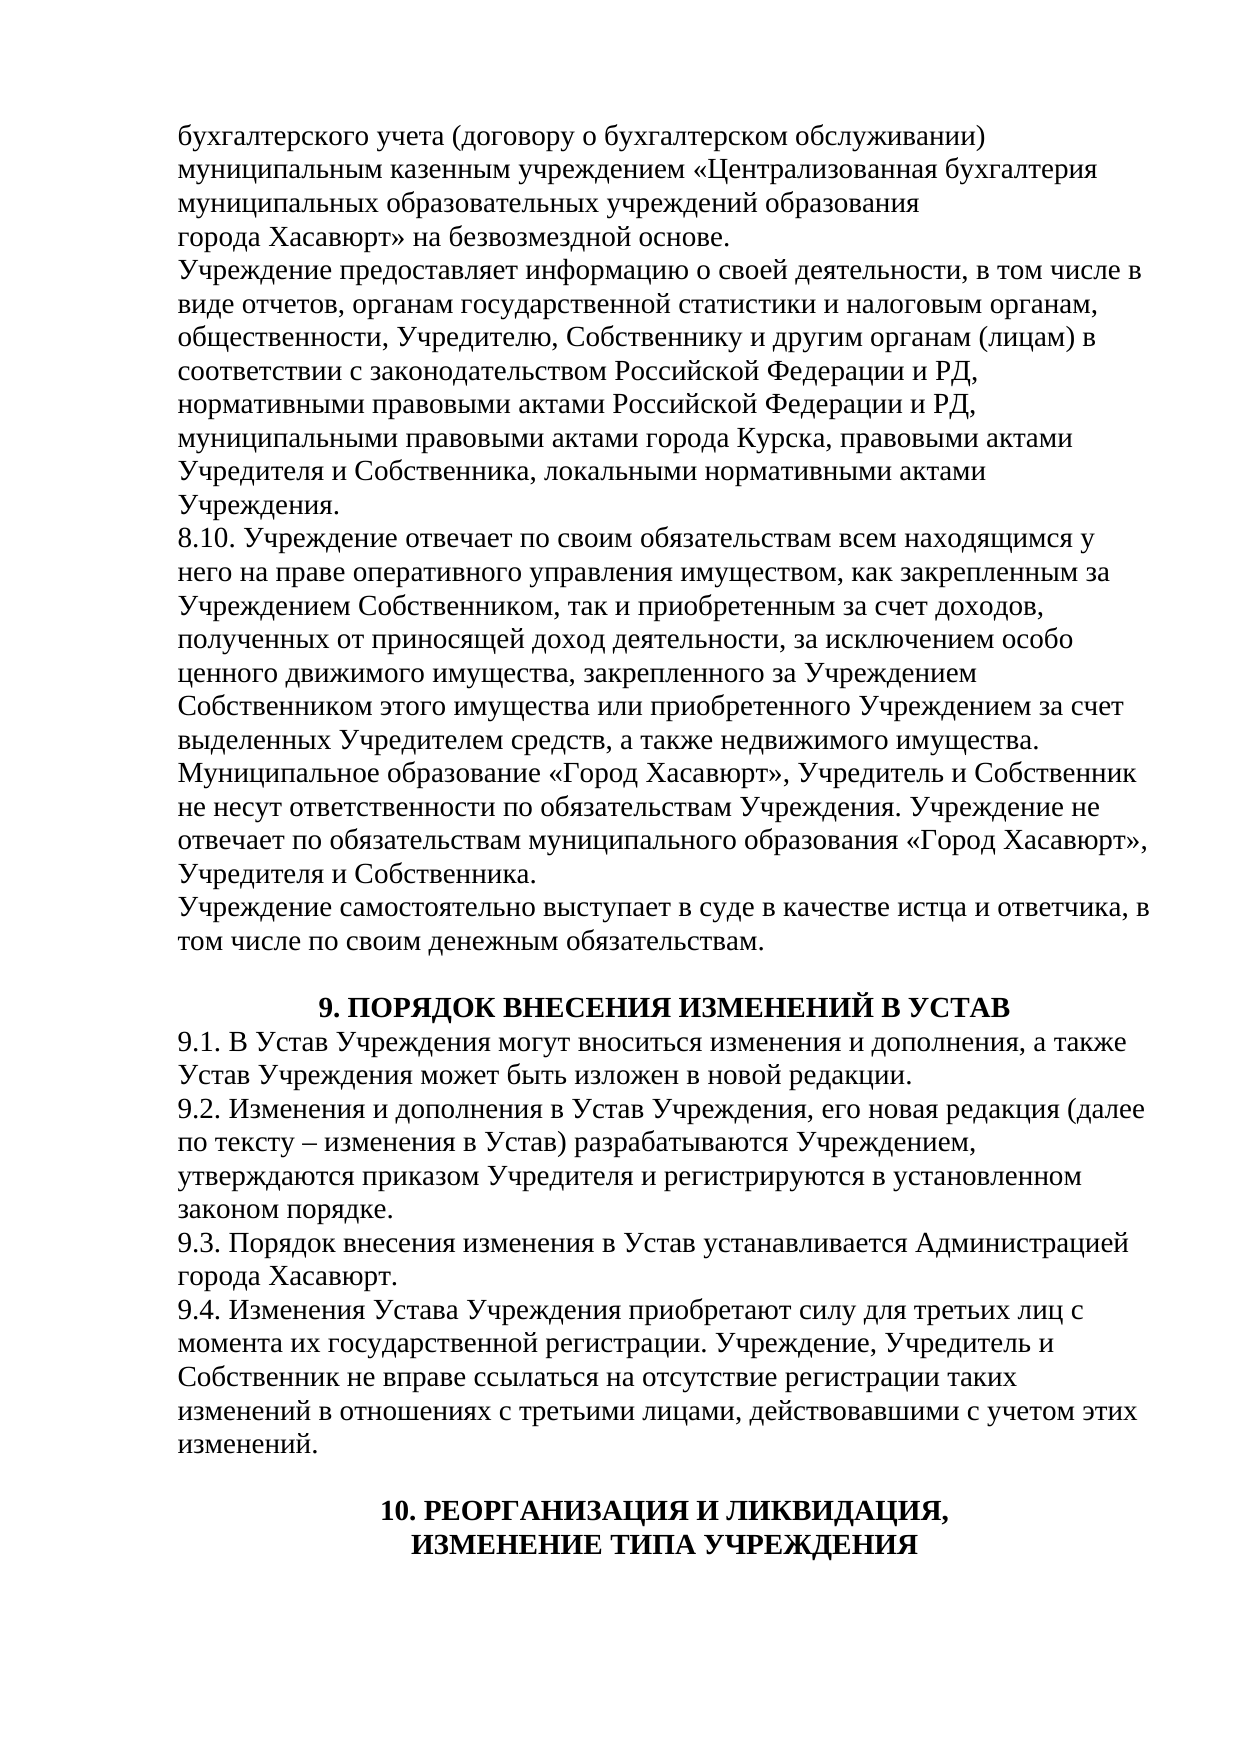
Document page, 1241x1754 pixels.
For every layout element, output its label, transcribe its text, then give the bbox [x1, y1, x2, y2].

text 8.10. Учреждение отвечает по своим обязательствам всем находящимся у него на праве оперативного управления имуществом, как закрепленным за Учреждением Собственником, так и приобретенным за счет доходов, полученных от приносящей доход деятельности, за исключением особо ценного движимого имущества, закрепленного за Учреждением Собственником этого имущества или приобретенного Учреждением за счет выделенных Учредителем средств, а также недвижимого имущества. [177, 521, 1152, 755]
text 9.1. В Устав Учреждения могут вноситься изменения и дополнения, а также Устав Учреждения может быть изложен в новой редакции. [177, 1024, 1152, 1091]
text 9. ПОРЯДОК ВНЕСЕНИЯ ИЗМЕНЕНИЙ В УСТАВ [177, 990, 1152, 1024]
text 9.4. Изменения Устава Учреждения приобретают силу для третьих лиц с момента их государственной регистрации. Учреждение, Учредитель и Собственник не вправе ссылаться на отсутствие регистрации таких изменений в отношениях с третьими лицами, действовавшими с учетом этих изменений. [177, 1292, 1152, 1460]
text 10. РЕОРГАНИЗАЦИЯ И ЛИКВИДАЦИЯ, [177, 1493, 1152, 1527]
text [177, 118, 1152, 219]
text города Хасавюрт» на безвозмездной основе. [177, 219, 1152, 252]
text ИЗМЕНЕНИЕ ТИПА УЧРЕЖДЕНИЯ [177, 1527, 1152, 1560]
text Учреждение предоставляет информацию о своей деятельности, в том числе в виде отчетов, органам государственной статистики и налоговым органам, общественности, Учредителю, Собственнику и другим органам (лицам) в соответствии с законодательством Российской Федерации и РД, нормативными правовыми актами Российской Федерации и РД, муниципальными правовыми актами города Курска, правовыми актами Учредителя и Собственника, локальными нормативными актами Учреждения. [177, 252, 1152, 521]
text 9.3. Порядок внесения изменения в Устав устанавливается Администрацией города Хасавюрт. [177, 1225, 1152, 1292]
text Муниципальное образование «Город Хасавюрт», Учредитель и Собственник не несут ответственности по обязательствам Учреждения. Учреждение не отвечает по обязательствам муниципального образования «Город Хасавюрт», Учредителя и Собственника. [177, 755, 1152, 889]
text 9.2. Изменения и дополнения в Устав Учреждения, его новая редакция (далее по тексту – изменения в Устав) разрабатываются Учреждением, утверждаются приказом Учредителя и регистрируются в установленном законом порядке. [177, 1091, 1152, 1225]
text Учреждение самостоятельно выступает в суде в качестве истца и ответчика, в том числе по своим денежным обязательствам. [177, 889, 1152, 957]
